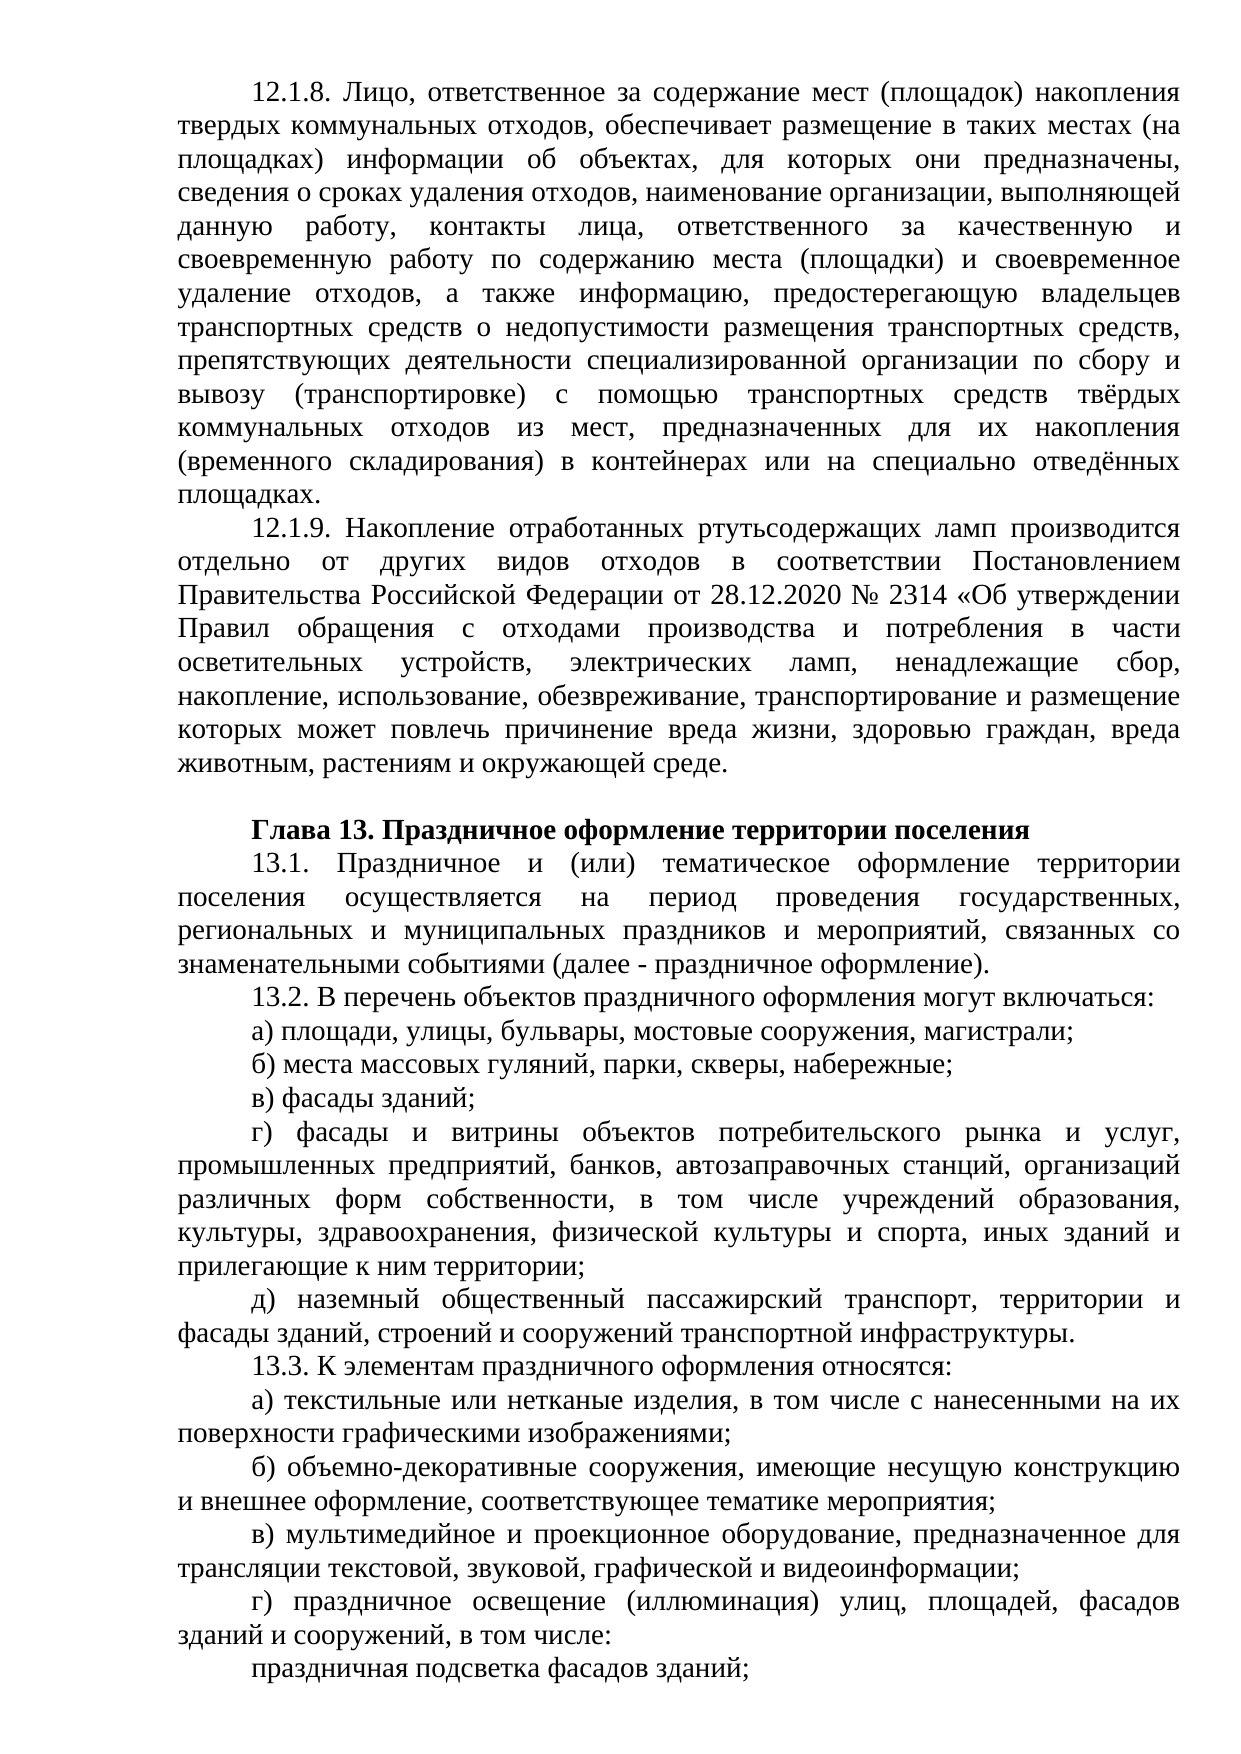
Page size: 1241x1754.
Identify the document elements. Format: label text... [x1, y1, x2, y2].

text в) фасады зданий; [177, 1080, 1181, 1114]
text праздничная подсветка фасадов зданий; [177, 1650, 1181, 1684]
text 13.3. К элементам праздничного оформления относятся: [177, 1348, 1181, 1382]
text д) наземный общественный пассажирский транспорт, территории и фасады зданий, строений и сооружений транспортной инфраструктуры. [177, 1281, 1181, 1348]
text 12.1.9. Накопление отработанных ртутьсодержащих ламп производится отдельно от других видов отходов в соответствии Постановлением Правительства Российской Федерации от 28.12.2020 № 2314 «Об утверждении Правил обращения с отходами производства и потребления в части осветительных устройств, электрических ламп, ненадлежащие сбор, накопление, использование, обезвреживание, транспортирование и размещение которых может повлечь причинение вреда жизни, здоровью граждан, вреда животным, растениям и окружающей среде. [177, 510, 1181, 778]
text а) площади, улицы, бульвары, мостовые сооружения, магистрали; [177, 1013, 1181, 1047]
text б) объемно-декоративные сооружения, имеющие несущую конструкцию и внешнее оформление, соответствующее тематике мероприятия; [177, 1449, 1181, 1516]
text г) фасады и витрины объектов потребительского рынка и услуг, промышленных предприятий, банков, автозаправочных станций, организаций различных форм собственности, в том числе учреждений образования, культуры, здравоохранения, физической культуры и спорта, иных зданий и прилегающие к ним территории; [177, 1114, 1181, 1281]
text г) праздничное освещение (иллюминация) улиц, площадей, фасадов зданий и сооружений, в том числе: [177, 1583, 1181, 1650]
text 13.1. Праздничное и (или) тематическое оформление территории поселения осуществляется на период проведения государственных, региональных и муниципальных праздников и мероприятий, связанных со знаменательными событиями (далее - праздничное оформление). [177, 845, 1181, 979]
text б) места массовых гуляний, парки, скверы, набережные; [177, 1047, 1181, 1080]
text в) мультимедийное и проекционное оборудование, предназначенное для трансляции текстовой, звуковой, графической и видеоинформации; [177, 1516, 1181, 1583]
text 13.2. В перечень объектов праздничного оформления могут включаться: [177, 979, 1181, 1013]
text а) текстильные или нетканые изделия, в том числе с нанесенными на их поверхности графическими изображениями; [177, 1382, 1181, 1449]
text 12.1.8. Лицо, ответственное за содержание мест (площадок) накопления твердых коммунальных отходов, обеспечивает размещение в таких местах (на площадках) информации об объектах, для которых они предназначены, сведения о сроках удаления отходов, наименование организации, выполняющей данную работу, контакты лица, ответственного за качественную и своевременную работу по содержанию места (площадки) и своевременное удаление отходов, а также информацию, предостерегающую владельцев транспортных средств о недопустимости размещения транспортных средств, препятствующих деятельности специализированной организации по сбору и вывозу (транспортировке) с помощью транспортных средств твёрдых коммунальных отходов из мест, предназначенных для их накопления (временного складирования) в контейнерах или на специально отведённых площадках. [177, 74, 1181, 510]
text Глава 13. Праздничное оформление территории поселения [177, 812, 1181, 845]
